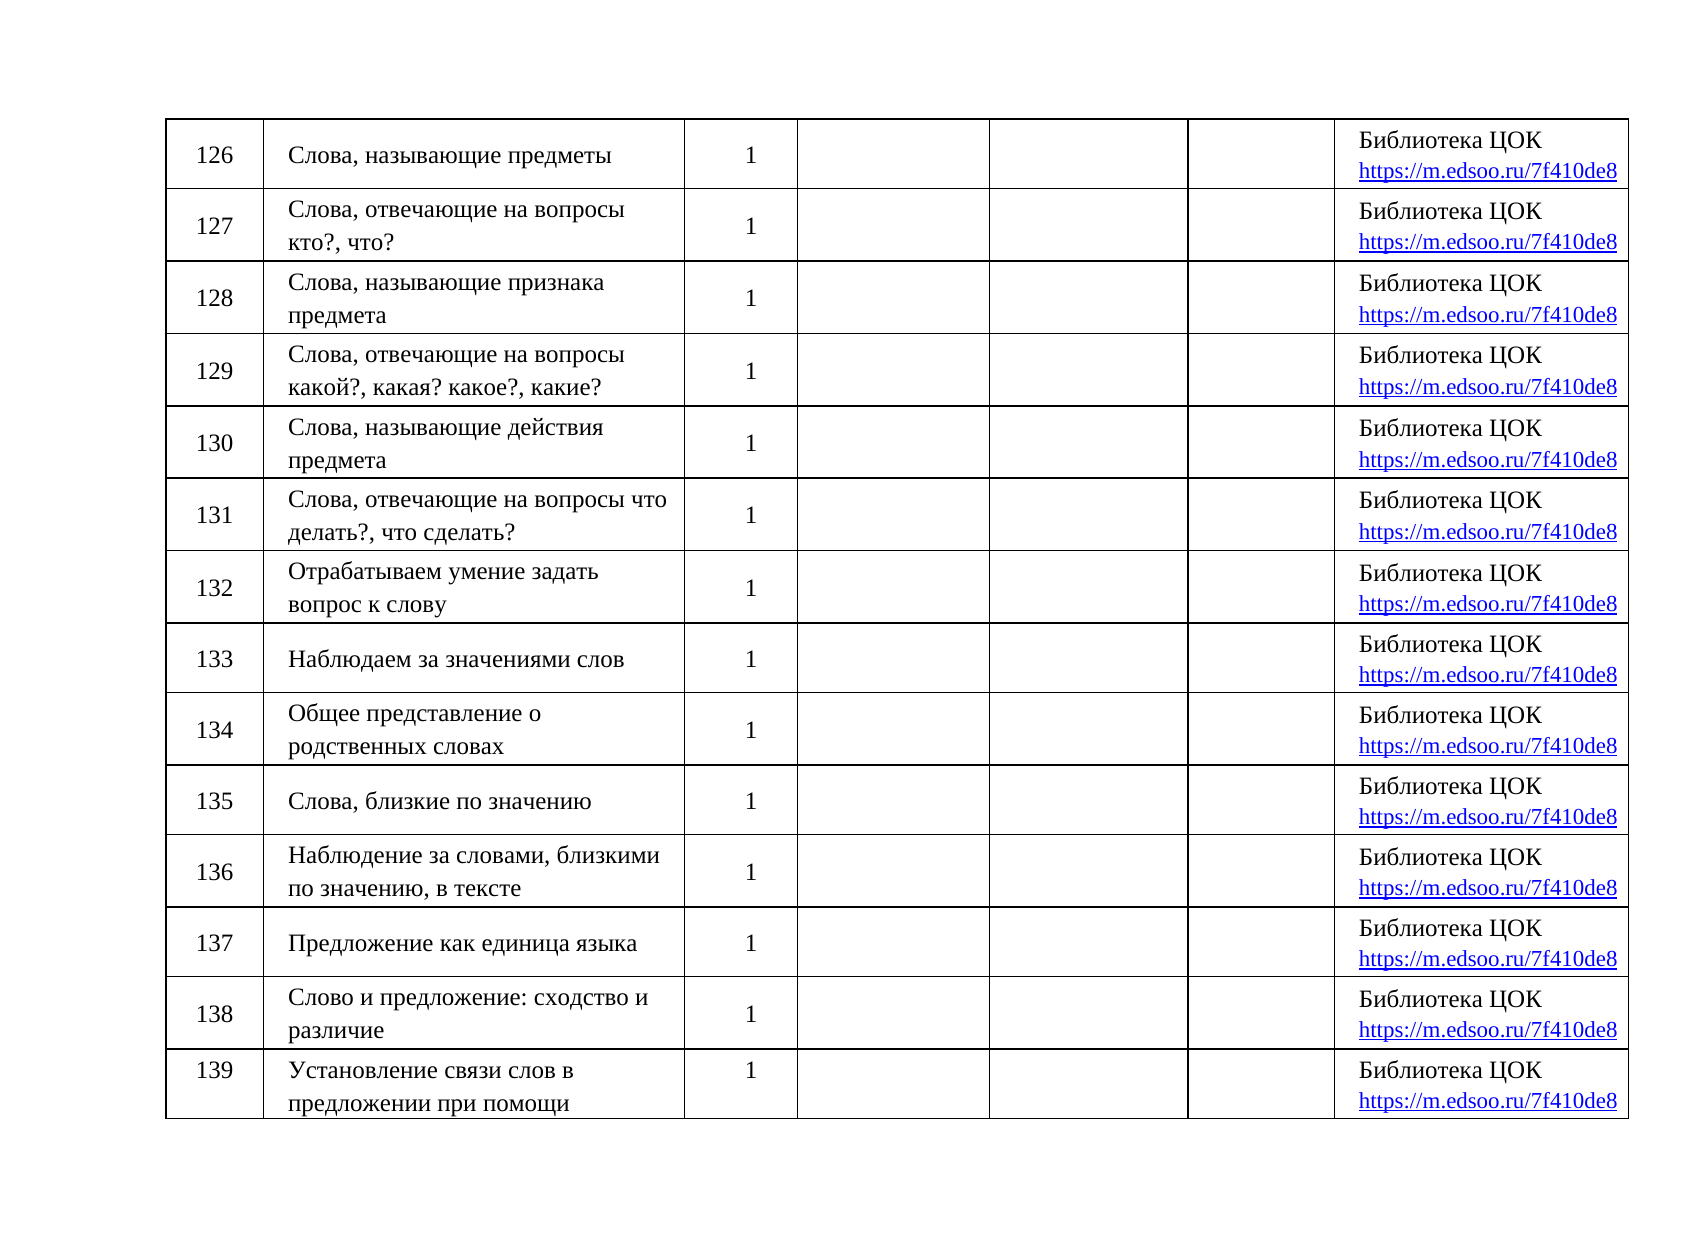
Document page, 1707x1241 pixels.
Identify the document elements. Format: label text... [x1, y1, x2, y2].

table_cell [1335, 977, 1628, 1048]
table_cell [1335, 120, 1628, 188]
table_cell 128 [167, 262, 263, 332]
table_cell Общее представление о родственных словах [264, 693, 684, 764]
table_cell [798, 334, 989, 405]
table_cell [990, 835, 1187, 906]
table_cell [798, 977, 989, 1048]
table_cell Предложение как единица языка [264, 908, 684, 976]
table_cell [990, 766, 1187, 834]
table_cell [1189, 766, 1334, 834]
table_cell 131 [167, 479, 263, 550]
table_cell [1189, 977, 1334, 1048]
table_cell [990, 551, 1187, 622]
table_cell 1 [685, 334, 797, 405]
table_cell [798, 407, 989, 477]
table_cell [798, 624, 989, 692]
table_cell [990, 120, 1187, 188]
table_cell 1 [685, 1050, 797, 1118]
table_cell 1 [685, 977, 797, 1048]
table_cell [1189, 624, 1334, 692]
table_cell 126 [167, 120, 263, 188]
table_cell Слово и предложение: сходство и различие [264, 977, 684, 1048]
table_cell [990, 693, 1187, 764]
table_cell [798, 693, 989, 764]
table_cell [1189, 189, 1334, 260]
table_cell [990, 334, 1187, 405]
table_cell 127 [167, 189, 263, 260]
table_cell 132 [167, 551, 263, 622]
table_cell 1 [685, 908, 797, 976]
table_cell 139 [167, 1050, 263, 1118]
table_cell [798, 835, 989, 906]
table_cell Слова, называющие признака предмета [264, 262, 684, 332]
table_cell [798, 766, 989, 834]
table_cell Слова, называющие действия предмета [264, 407, 684, 477]
table_cell [798, 189, 989, 260]
table_cell [990, 977, 1187, 1048]
table_cell Библиотека ЦОК https://m.edsoo.ru/7f410de8 [1335, 407, 1628, 477]
table_cell [1189, 479, 1334, 550]
table_cell [1189, 120, 1334, 188]
table_cell [990, 479, 1187, 550]
table_cell [798, 908, 989, 976]
table_cell Библиотека ЦОК https://m.edsoo.ru/7f410de8 [1335, 908, 1628, 976]
table_cell Отрабатываем умение задать вопрос к слову [264, 551, 684, 622]
table_cell Наблюдаем за значениями слов [264, 624, 684, 692]
table_cell [990, 624, 1187, 692]
table_cell [990, 262, 1187, 332]
table_cell Библиотека ЦОК https://m.edsoo.ru/7f410de8 [1335, 551, 1628, 622]
table_cell [1189, 262, 1334, 332]
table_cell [264, 1050, 684, 1118]
table_cell Библиотека ЦОК https://m.edsoo.ru/7f410de8 [1335, 479, 1628, 550]
table_cell 1 [685, 766, 797, 834]
table_cell 136 [167, 835, 263, 906]
table_cell [990, 1050, 1187, 1118]
table_cell 134 [167, 693, 263, 764]
table_cell Библиотека ЦОК https://m.edsoo.ru/7f410de8 [1335, 693, 1628, 764]
table_cell [798, 479, 989, 550]
table_cell Слова, отвечающие на вопросы что делать?, что сделать? [264, 479, 684, 550]
table_cell [1189, 908, 1334, 976]
table_cell 1 [685, 835, 797, 906]
table_cell [798, 262, 989, 332]
table_cell 1 [685, 479, 797, 550]
table_cell Библиотека ЦОК https://m.edsoo.ru/7f410de8 [1335, 262, 1628, 332]
table_cell 129 [167, 334, 263, 405]
table_cell [798, 1050, 989, 1118]
table_cell 1 [685, 407, 797, 477]
table_cell [1189, 1050, 1334, 1118]
table_cell 1 [685, 189, 797, 260]
table_cell 138 [167, 977, 263, 1048]
table_cell 133 [167, 624, 263, 692]
table_cell Библиотека ЦОК https://m.edsoo.ru/7f410de8 [1335, 624, 1628, 692]
table_cell [1189, 693, 1334, 764]
table_cell Слова, отвечающие на вопросы кто?, что? [264, 189, 684, 260]
table_cell [1189, 407, 1334, 477]
table_cell 1 [685, 693, 797, 764]
table_cell [1189, 551, 1334, 622]
table_cell 1 [685, 120, 797, 188]
table_cell 1 [685, 624, 797, 692]
table_cell Наблюдение за словами, близкими по значению, в тексте [264, 835, 684, 906]
table_cell 1 [685, 551, 797, 622]
table_cell Слова, называющие предметы [264, 120, 684, 188]
table_cell Библиотека ЦОК https://m.edsoo.ru/7f410de8 [1335, 334, 1628, 405]
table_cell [1335, 189, 1628, 260]
table_cell [990, 189, 1187, 260]
table_cell Библиотека ЦОК https://m.edsoo.ru/7f410de8 [1335, 835, 1628, 906]
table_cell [1335, 1050, 1628, 1118]
table_cell 1 [685, 262, 797, 332]
table_cell [798, 551, 989, 622]
table_cell Слова, отвечающие на вопросы какой?, какая? какое?, какие? [264, 334, 684, 405]
table_cell [1189, 334, 1334, 405]
table_cell [798, 120, 989, 188]
table_cell 130 [167, 407, 263, 477]
table_cell [1189, 835, 1334, 906]
table_cell 137 [167, 908, 263, 976]
table_cell Библиотека ЦОК https://m.edsoo.ru/7f410de8 [1335, 766, 1628, 834]
table_cell 135 [167, 766, 263, 834]
table_cell [990, 908, 1187, 976]
table_cell Слова, близкие по значению [264, 766, 684, 834]
table_cell [990, 407, 1187, 477]
